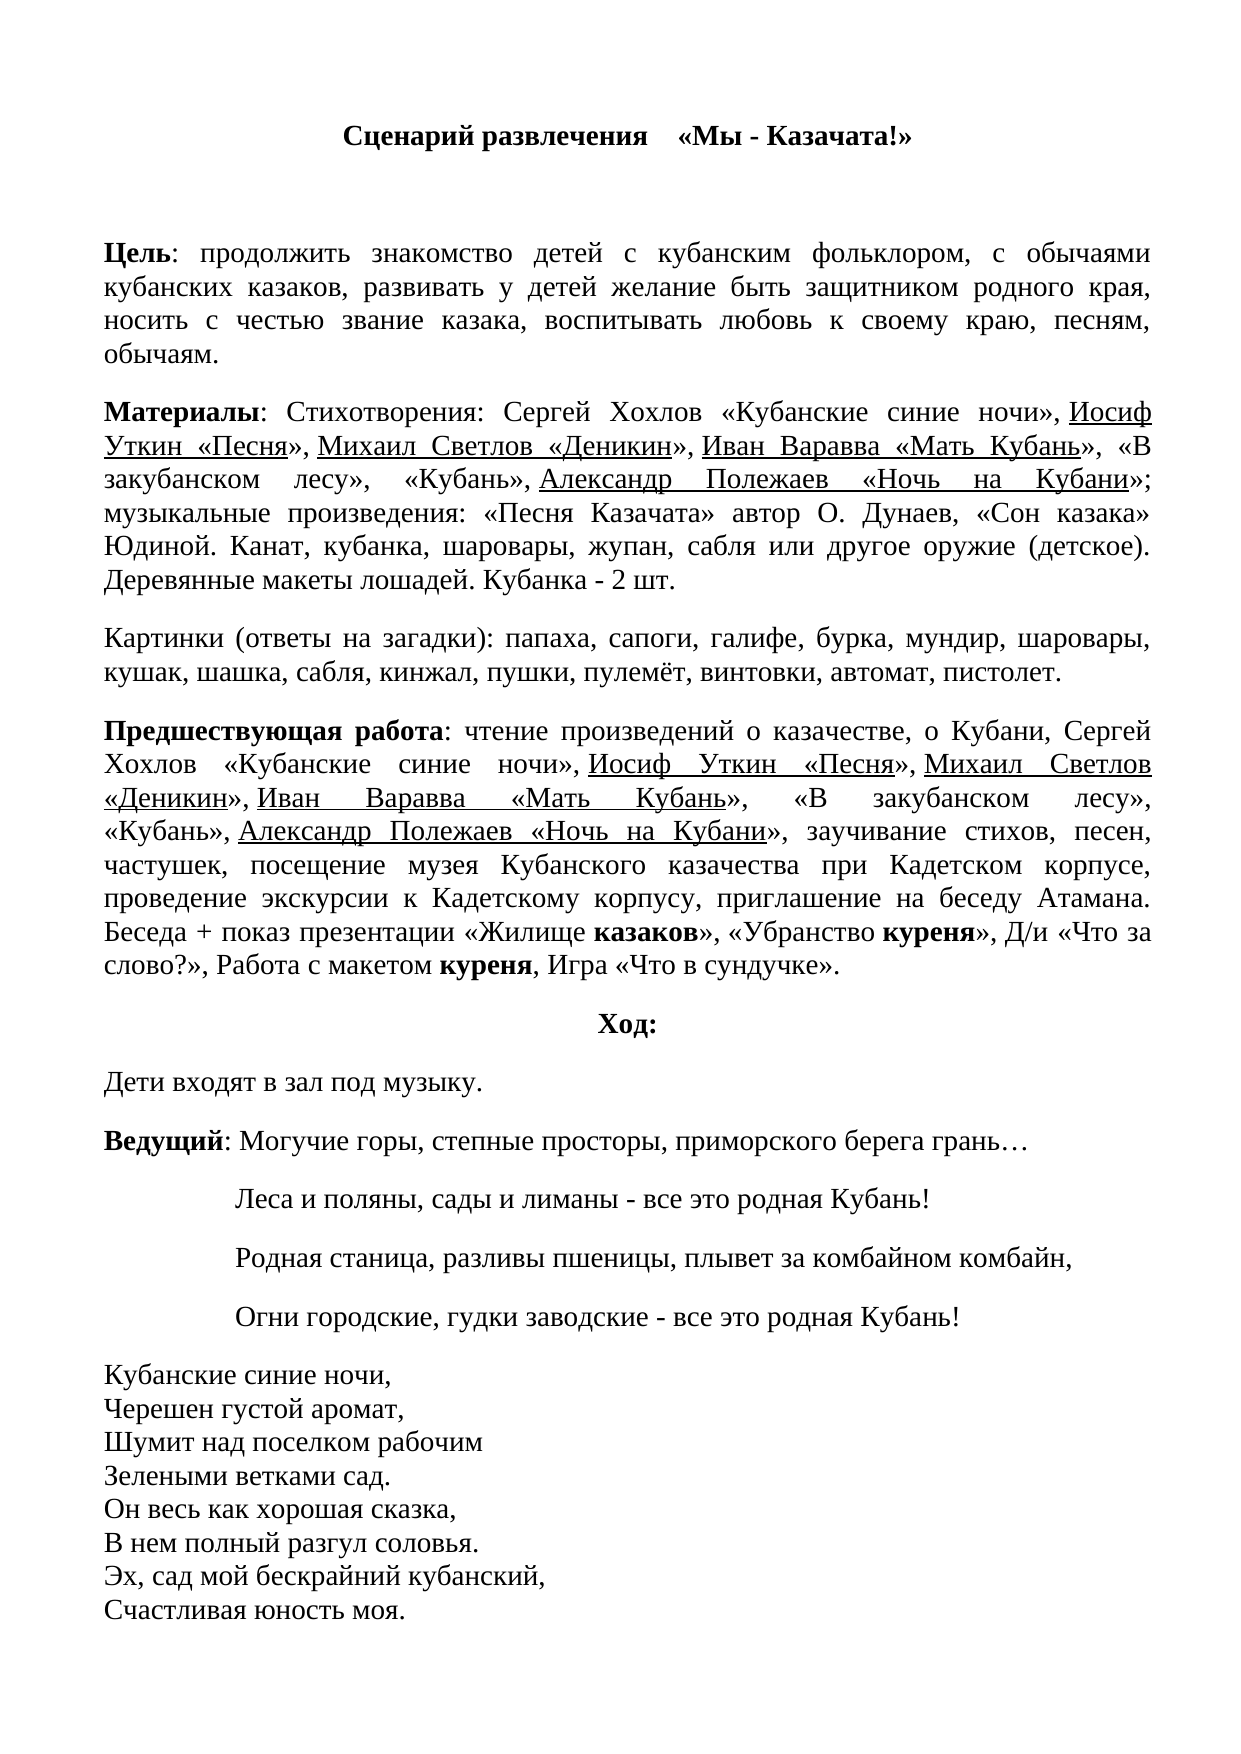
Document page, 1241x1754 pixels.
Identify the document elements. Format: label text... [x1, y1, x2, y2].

text Цель: продолжить знакомство детей с кубанским фольклором, с обычаями кубанских казаков, развивать у детей желание быть защитником родного края, носить с честью звание казака, воспитывать любовь к своему краю, песням, обычаям. [103, 235, 1152, 369]
text Дети входят в зал под музыку. [103, 1064, 1152, 1098]
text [103, 1357, 1152, 1626]
text Сценарий развлечения «Мы - Казачата!» [103, 118, 1152, 152]
text Ведущий: Могучие горы, степные просторы, приморского берега грань… [103, 1123, 1152, 1157]
text Родная станица, разливы пшеницы, плывет за комбайном комбайн, [103, 1240, 1152, 1274]
text Ход: [103, 1006, 1152, 1039]
text Материалы: Стихотворения: Сергей Хохлов «Кубанские синие ночи», Иосиф Уткин «Песня», Михаил Светлов «Деникин», Иван Варавва «Мать Кубань», «В закубанском лесу», «Кубань», Александр Полежаев «Ночь на Кубани»; музыкальные произведения: «Песня Казачата» автор О. Дунаев, «Сон казака» Юдиной. Канат, кубанка, шаровары, жупан, сабля или другое оружие (детское). Деревянные макеты лошадей. Кубанка - 2 шт. [103, 394, 1152, 596]
text Предшествующая работа: чтение произведений о казачестве, о Кубани, Сергей Хохлов «Кубанские синие ночи», Иосиф Уткин «Песня», Михаил Светлов «Деникин», Иван Варавва «Мать Кубань», «В закубанском лесу», «Кубань», Александр Полежаев «Ночь на Кубани», заучивание стихов, песен, частушек, посещение музея Кубанского казачества при Кадетском корпусе, проведение экскурсии к Кадетскому корпусу, приглашение на беседу Атамана. Беседа + показ презентации «Жилище казаков», «Убранство куреня», Д/и «Что за слово?», Работа с макетом куреня, Игра «Что в сундучке». [103, 713, 1152, 981]
text Леса и поляны, сады и лиманы - все это родная Кубань! [103, 1182, 1152, 1215]
text Картинки (ответы на загадки): папаха, сапоги, галифе, бурка, мундир, шаровары, кушак, шашка, сабля, кинжал, пушки, пулемёт, винтовки, автомат, пистолет. [103, 621, 1152, 688]
text Огни городские, гудки заводские - все это родная Кубань! [103, 1299, 1152, 1332]
